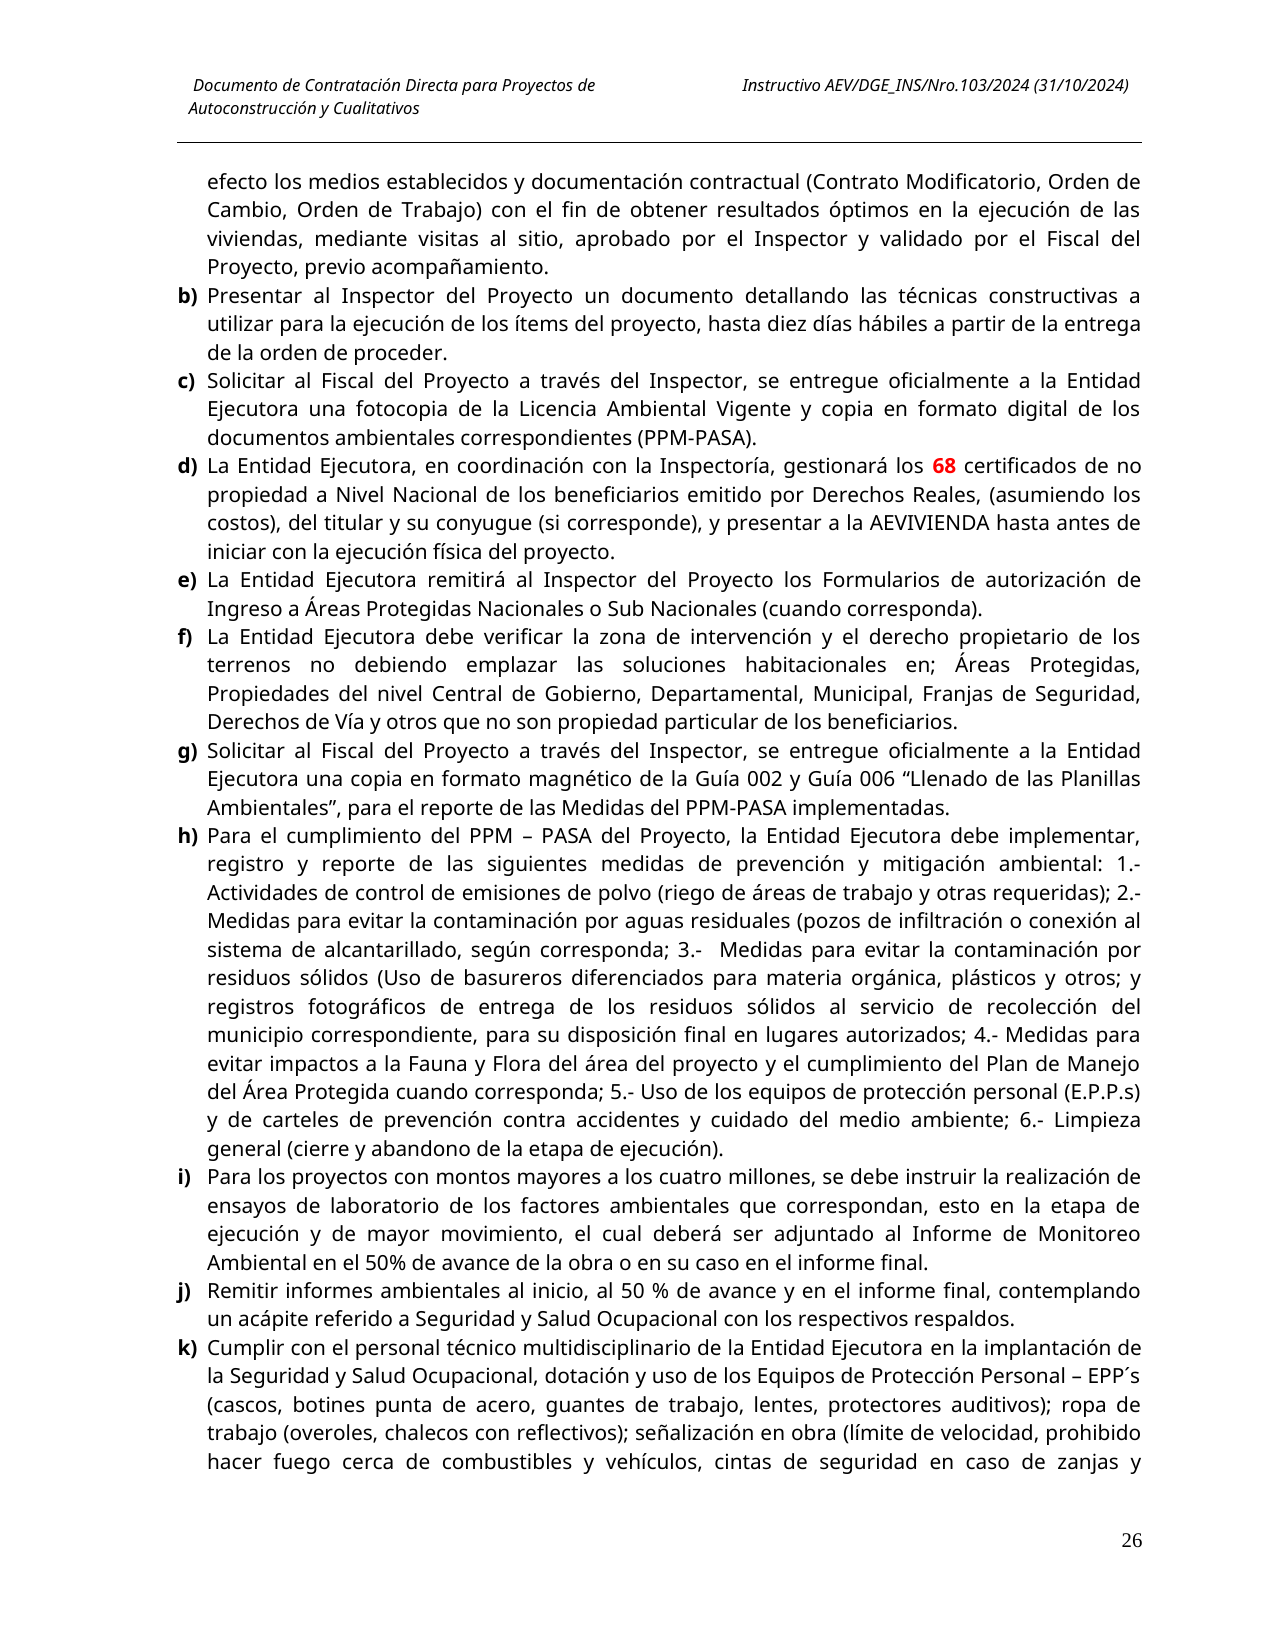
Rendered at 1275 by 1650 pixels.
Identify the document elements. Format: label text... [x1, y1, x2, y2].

list Presentar al Inspector del Proyecto un documento detallando las técnicas constructivas a utilizar para la ejecución de los ítems del proyecto, hasta diez días hábiles a partir de la entrega de la orden de proceder. [177, 281, 1142, 366]
list La Entidad Ejecutora remitirá al Inspector del Proyecto los Formularios de autorización de Ingreso a Áreas Protegidas Nacionales o Sub Nacionales (cuando corresponda). [177, 565, 1142, 622]
list La Entidad Ejecutora debe verificar la zona de intervención y el derecho propietario de los terrenos no debiendo emplazar las soluciones habitacionales en; Áreas Protegidas, Propiedades del nivel Central de Gobierno, Departamental, Municipal, Franjas de Seguridad, Derechos de Vía y otros que no son propiedad particular de los beneficiarios. [177, 622, 1142, 736]
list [207, 167, 1142, 281]
list Solicitar al Fiscal del Proyecto a través del Inspector, se entregue oficialmente a la Entidad Ejecutora una fotocopia de la Licencia Ambiental Vigente y copia en formato digital de los documentos ambientales correspondientes (PPM-PASA). [177, 366, 1142, 451]
list La Entidad Ejecutora, en coordinación con la Inspectoría, gestionará los 68 certificados de no propiedad a Nivel Nacional de los beneficiarios emitido por Derechos Reales, (asumiendo los costos), del titular y su conyugue (si corresponde), y presentar a la AEVIVIENDA hasta antes de iniciar con la ejecución física del proyecto. [177, 451, 1142, 565]
list Para los proyectos con montos mayores a los cuatro millones, se debe instruir la realización de ensayos de laboratorio de los factores ambientales que correspondan, esto en la etapa de ejecución y de mayor movimiento, el cual deberá ser adjuntado al Informe de Monitoreo Ambiental en el 50% de avance de la obra o en su caso en el informe final. [177, 1162, 1142, 1276]
list Para el cumplimiento del PPM – PASA del Proyecto, la Entidad Ejecutora debe implementar, registro y reporte de las siguientes medidas de prevención y mitigación ambiental: 1.- Actividades de control de emisiones de polvo (riego de áreas de trabajo y otras requeridas); 2.- Medidas para evitar la contaminación por aguas residuales (pozos de infiltración o conexión al sistema de alcantarillado, según corresponda; 3.- Medidas para evitar la contaminación por residuos sólidos (Uso de basureros diferenciados para materia orgánica, plásticos y otros; y registros fotográficos de entrega de los residuos sólidos al servicio de recolección del municipio correspondiente, para su disposición final en lugares autorizados; 4.- Medidas para evitar impactos a la Fauna y Flora del área del proyecto y el cumplimiento del Plan de Manejo del Área Protegida cuando corresponda; 5.- Uso de los equipos de protección personal (E.P.P.s) y de carteles de prevención contra accidentes y cuidado del medio ambiente; 6.- Limpieza general (cierre y abandono de la etapa de ejecución). [177, 821, 1142, 1162]
list Solicitar al Fiscal del Proyecto a través del Inspector, se entregue oficialmente a la Entidad Ejecutora una copia en formato magnético de la Guía 002 y Guía 006 “Llenado de las Planillas Ambientales”, para el reporte de las Medidas del PPM-PASA implementadas. [177, 736, 1142, 821]
list Remitir informes ambientales al inicio, al 50 % de avance y en el informe final, contemplando un acápite referido a Seguridad y Salud Ocupacional con los respectivos respaldos. [177, 1276, 1142, 1333]
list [177, 1333, 1142, 1475]
